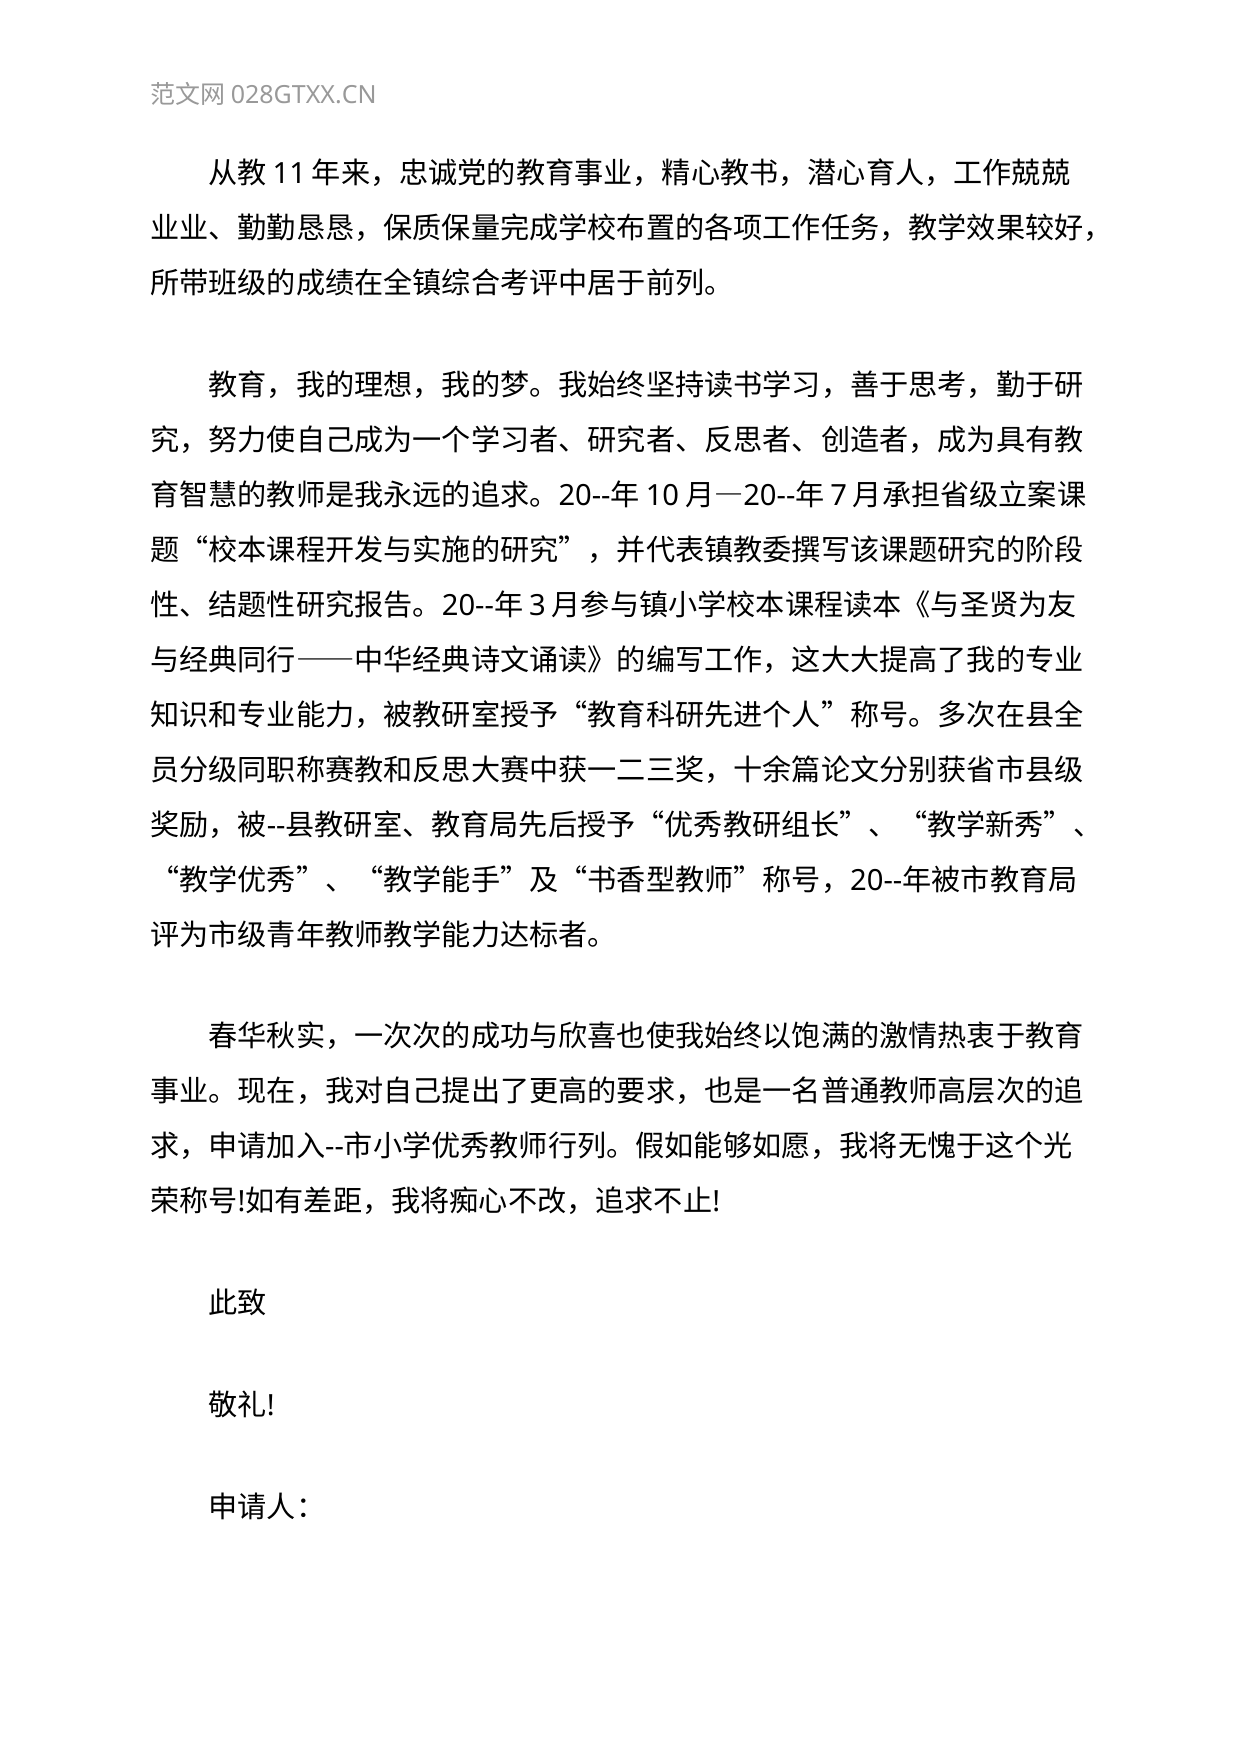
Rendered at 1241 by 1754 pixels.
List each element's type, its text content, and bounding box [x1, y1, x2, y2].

text 教育，我的理想，我的梦。我始终坚持读书学习，善于思考，勤于研究，努力使自己成为一个学习者、研究者、反思者、创造者，成为具有教育智慧的教师是我永远的追求。20--年10月—20--年7月承担省级立案课题“校本课程开发与实施的研究”，并代表镇教委撰写该课题研究的阶段性、结题性研究报告。20--年3月参与镇小学校本课程读本《与圣贤为友与经典同行——中华经典诗文诵读》的编写工作，这大大提高了我的专业知识和专业能力，被教研室授予“教育科研先进个人”称号。多次在县全员分级同职称赛教和反思大赛中获一二三奖，十余篇论文分别获省市县级奖励，被--县教研室、教育局先后授予“优秀教研组长”、“教学新秀”、“教学优秀”、“教学能手”及“书香型教师”称号，20--年被市教育局评为市级青年教师教学能力达标者。 [150, 362, 1090, 953]
text 申请人： [150, 1483, 1090, 1526]
text 敬礼! [150, 1381, 1090, 1424]
text 春华秋实，一次次的成功与欣喜也使我始终以饱满的激情热衷于教育事业。现在，我对自己提出了更高的要求，也是一名普通教师高层次的追求，申请加入--市小学优秀教师行列。假如能够如愿，我将无愧于这个光荣称号!如有差距，我将痴心不改，追求不止! [150, 1013, 1090, 1220]
text 从教11年来，忠诚党的教育事业，精心教书，潜心育人，工作兢兢业业、勤勤恳恳，保质保量完成学校布置的各项工作任务，教学效果较好，所带班级的成绩在全镇综合考评中居于前列。 [150, 150, 1090, 302]
text 此致 [150, 1279, 1090, 1322]
